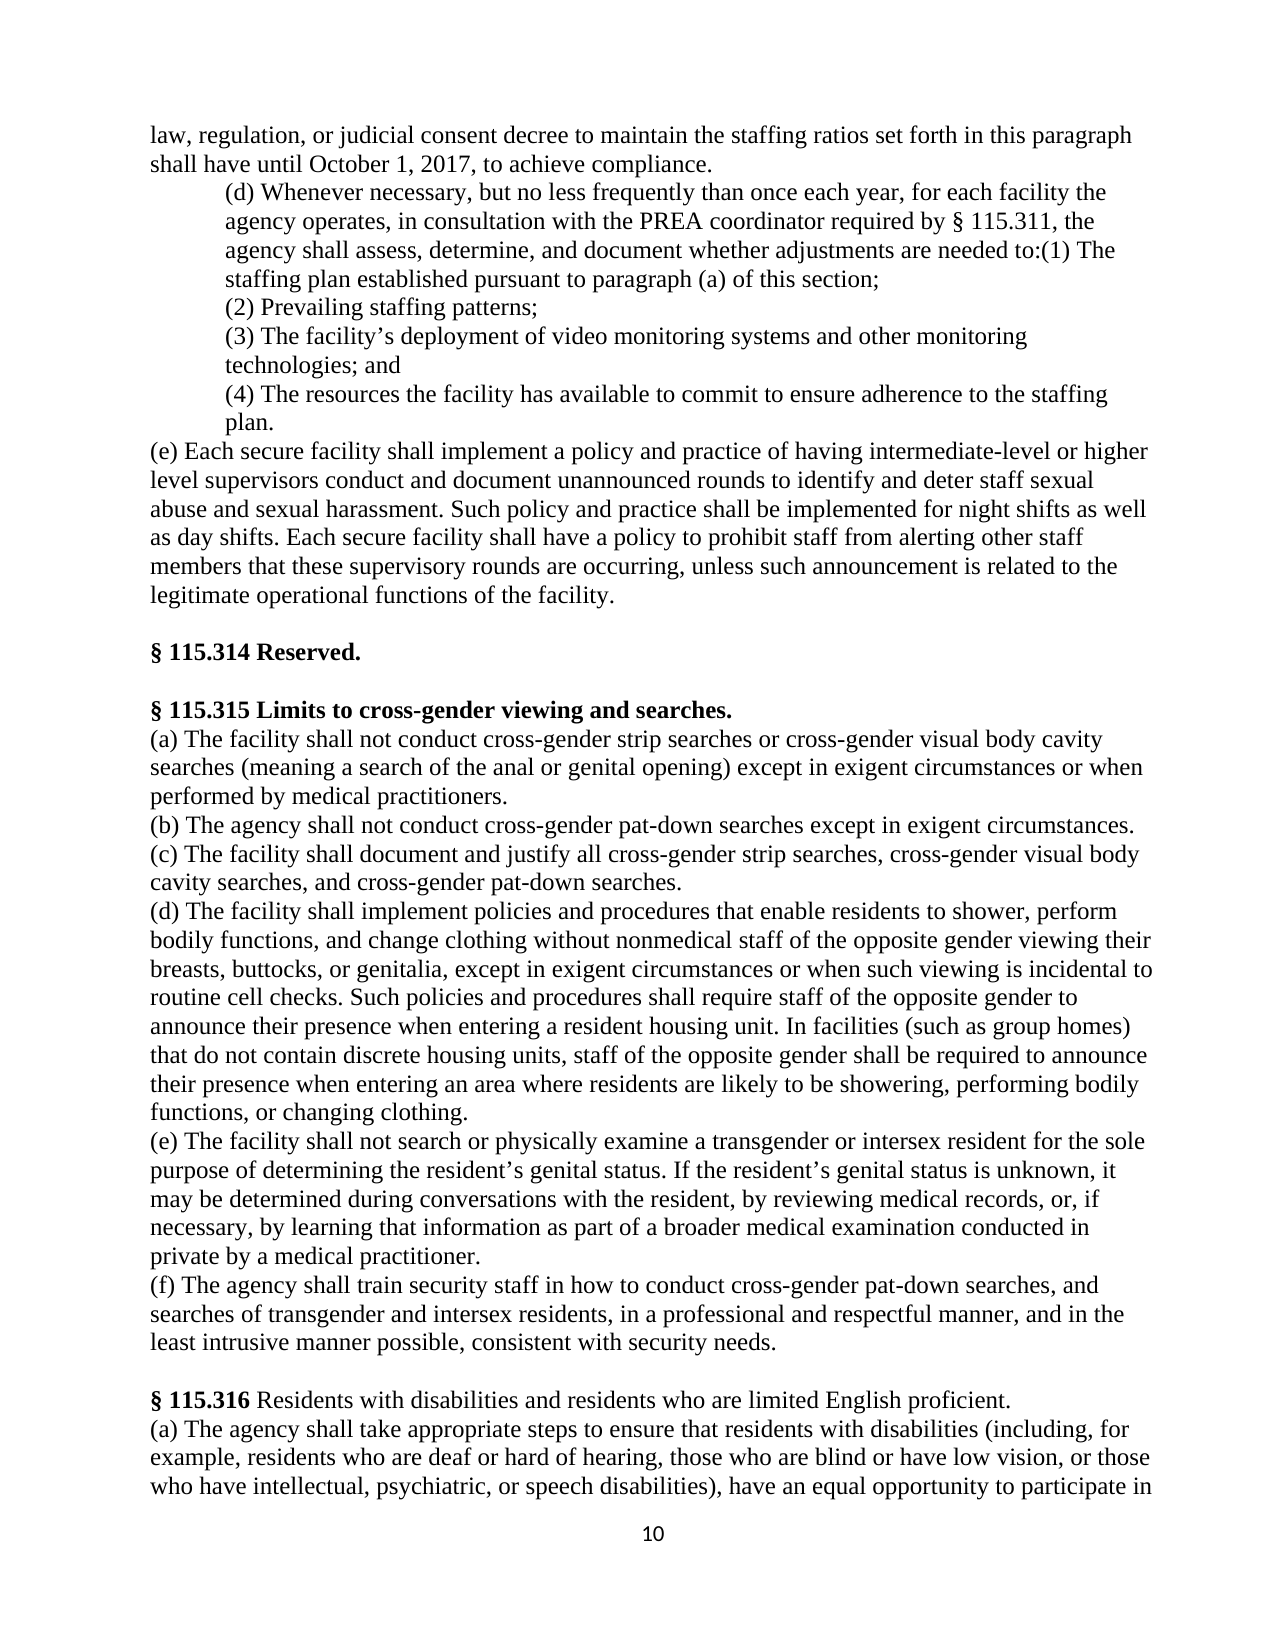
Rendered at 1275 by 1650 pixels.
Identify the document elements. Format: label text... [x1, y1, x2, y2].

list § 115.315 Limits to cross-gender viewing and searches. [150, 695, 1155, 724]
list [150, 120, 1155, 177]
list (e) Each secure facility shall implement a policy and practice of having intermediate-level or higher level supervisors conduct and document unannounced rounds to identify and deter staff sexual abuse and sexual harassment. Such policy and practice shall be implemented for night shifts as well as day shifts. Each secure facility shall have a policy to prohibit staff from alerting other staff members that these supervisory rounds are occurring, unless such announcement is related to the legitimate operational functions of the facility. [150, 436, 1155, 609]
list (e) The facility shall not search or physically examine a transgender or intersex resident for the sole purpose of determining the resident’s genital status. If the resident’s genital status is unknown, it may be determined during conversations with the resident, by reviewing medical records, or, if necessary, by learning that information as part of a broader medical examination conducted in private by a medical practitioner. [150, 1126, 1155, 1270]
list (b) The agency shall not conduct cross-gender pat-down searches except in exigent circumstances. [150, 810, 1155, 839]
list (4) The resources the facility has available to commit to ensure adherence to the staffing plan. [225, 379, 1155, 436]
list (3) The facility’s deployment of video monitoring systems and other monitoring technologies; and [225, 321, 1155, 379]
list § 115.314 Reserved. [150, 637, 1155, 666]
list (d) Whenever necessary, but no less frequently than once each year, for each facility the agency operates, in consultation with the PREA coordinator required by § 115.311, the agency shall assess, determine, and document whether adjustments are needed to:(1) The staffing plan established pursuant to paragraph (a) of this section; [225, 177, 1155, 292]
list (a) The facility shall not conduct cross-gender strip searches or cross-gender visual body cavity searches (meaning a search of the anal or genital opening) except in exigent circumstances or when performed by medical practitioners. [150, 724, 1155, 810]
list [150, 1414, 1155, 1500]
list § 115.316 Residents with disabilities and residents who are limited English proficient. [150, 1385, 1155, 1414]
list (d) The facility shall implement policies and procedures that enable residents to shower, perform bodily functions, and change clothing without nonmedical staff of the opposite gender viewing their breasts, buttocks, or genitalia, except in exigent circumstances or when such viewing is incidental to routine cell checks. Such policies and procedures shall require staff of the opposite gender to announce their presence when entering a resident housing unit. In facilities (such as group homes) that do not contain discrete housing units, staff of the opposite gender shall be required to announce their presence when entering an area where residents are likely to be showering, performing bodily functions, or changing clothing. [150, 896, 1155, 1126]
list (2) Prevailing staffing patterns; [225, 292, 1155, 321]
list (f) The agency shall train security staff in how to conduct cross-gender pat-down searches, and searches of transgender and intersex residents, in a professional and respectful manner, and in the least intrusive manner possible, consistent with security needs. [150, 1270, 1155, 1356]
list (c) The facility shall document and justify all cross-gender strip searches, cross-gender visual body cavity searches, and cross-gender pat-down searches. [150, 839, 1155, 896]
